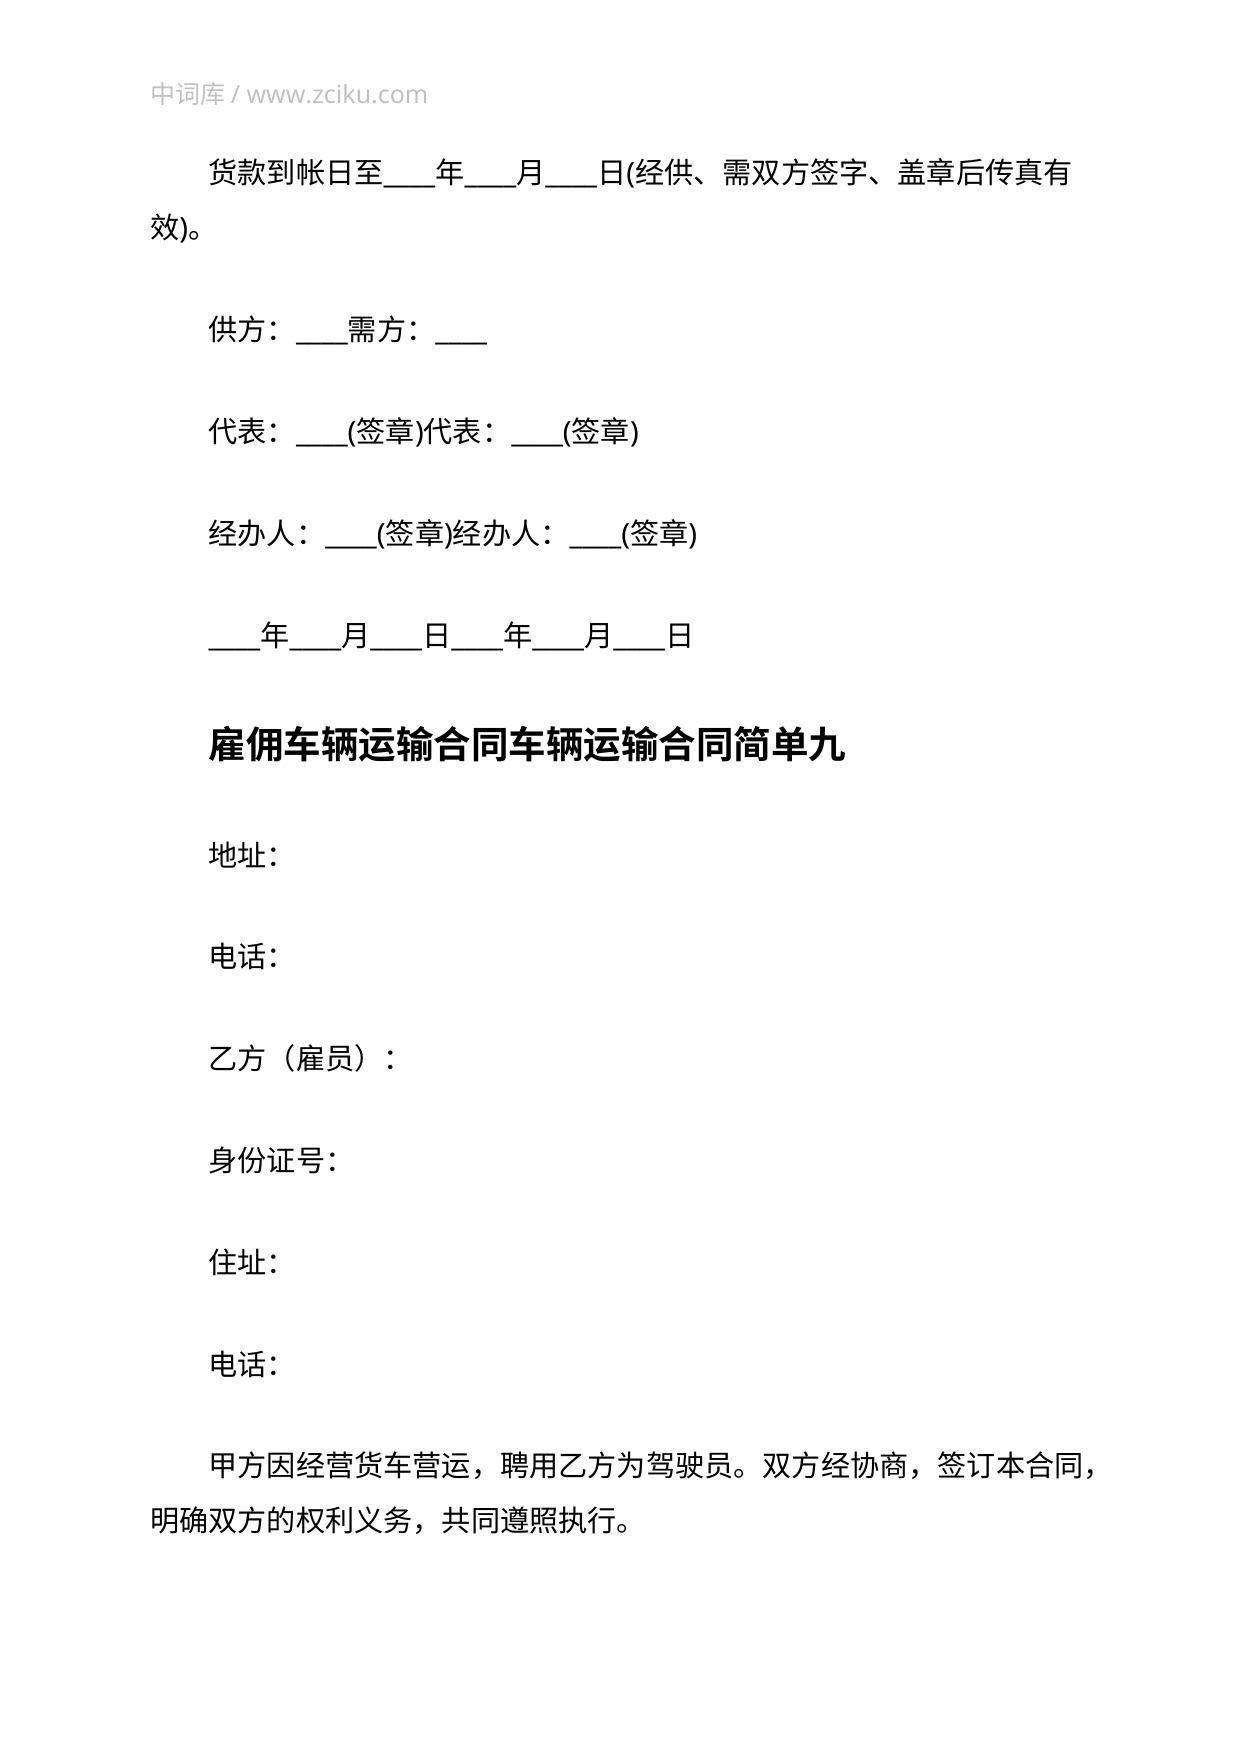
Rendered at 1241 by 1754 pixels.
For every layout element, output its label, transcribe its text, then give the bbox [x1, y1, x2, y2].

text 甲方因经营货车营运，聘用乙方为驾驶员。双方经协商，签订本合同，明确双方的权利义务，共同遵照执行。 [150, 1443, 1090, 1540]
text 住址： [150, 1239, 1090, 1282]
text ____年____月____日____年____月____日 [150, 613, 1090, 655]
text 货款到帐日至____年____月____日(经供、需双方签字、盖章后传真有效)。 [150, 150, 1090, 247]
text 供方：____需方：____ [150, 307, 1090, 349]
text 雇佣车辆运输合同车辆运输合同简单九 [150, 715, 1090, 769]
text 身份证号： [150, 1138, 1090, 1180]
text 电话： [150, 934, 1090, 976]
text 地址： [150, 832, 1090, 874]
text 乙方（雇员）： [150, 1036, 1090, 1078]
text 经办人：____(签章)经办人：____(签章) [150, 511, 1090, 553]
text 代表：____(签章)代表：____(签章) [150, 409, 1090, 451]
text 电话： [150, 1341, 1090, 1383]
